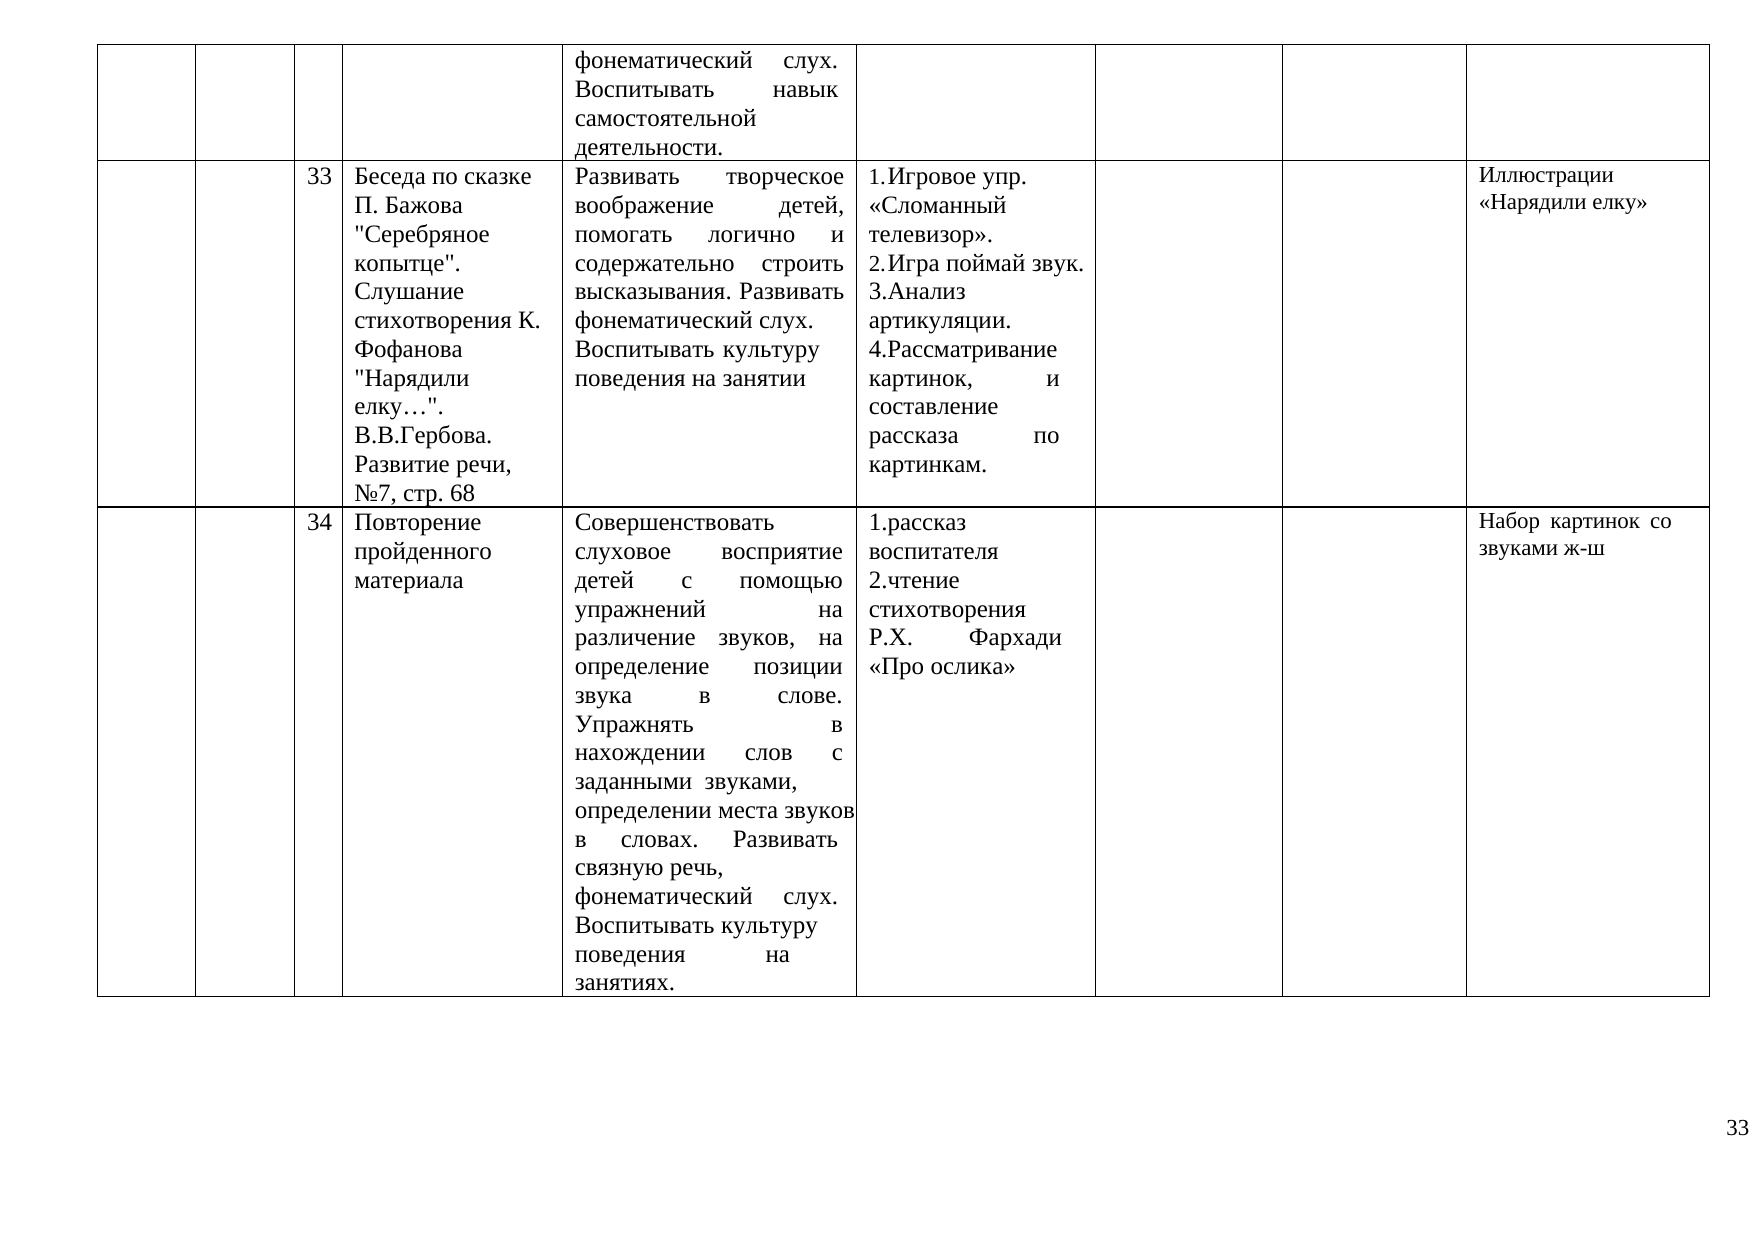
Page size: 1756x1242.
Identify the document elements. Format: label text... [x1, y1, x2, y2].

table_cell [1096, 45, 1282, 160]
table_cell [857, 45, 1095, 160]
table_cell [343, 45, 562, 160]
table_cell [1096, 161, 1282, 506]
table_cell [98, 508, 195, 996]
table_cell Повторение пройденного материала [343, 508, 562, 996]
table_cell Беседа по сказке П. Бажова "Серебряное копытце". Слушание стихотворения К. Фофанова "Нарядили елку…". В.В.Гербова. Развитие речи, №7, стр. 68 [343, 161, 562, 506]
table_cell [196, 45, 294, 160]
table_cell [1096, 508, 1282, 996]
table_cell 1.рассказ воспитателя 2.чтение стихотворения Р.Х. Фархади «Про ослика» [857, 508, 1095, 996]
table_cell Набор картинок со звуками ж-ш [1467, 508, 1709, 996]
table_cell [196, 161, 294, 506]
table_cell 33 [295, 161, 342, 506]
table_cell [98, 161, 195, 506]
table_cell Иллюстрации «Нарядили елку» [1467, 161, 1709, 506]
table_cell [563, 45, 856, 160]
table_cell Игровое упр. «Сломанный телевизор». Игра поймай звук. 3.Анализ артикуляции. 4.Рассматривание картинок, и составление рассказа по картинкам. [857, 161, 1095, 506]
table_cell [1283, 45, 1466, 160]
table_cell [1283, 161, 1466, 506]
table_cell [1467, 45, 1709, 160]
table_cell [196, 508, 294, 996]
table_cell Совершенствовать слуховое восприятие детей с помощью упражнений на различение звуков, на определение позиции звука в слове. Упражнять в нахождении слов с заданными звуками, определении места звуков в словах. Развивать связную речь, фонематический слух. Воспитывать культуру поведения на занятиях. [563, 508, 856, 996]
table_cell [1283, 508, 1466, 996]
table_cell 32 [295, 45, 342, 160]
table_cell Развивать творческое воображение детей, помогать логично и содержательно строить высказывания. Развивать фонематический слух. Воспитывать культуру поведения на занятии [563, 161, 856, 506]
table_cell [98, 45, 195, 160]
table_cell 34 [295, 508, 342, 996]
